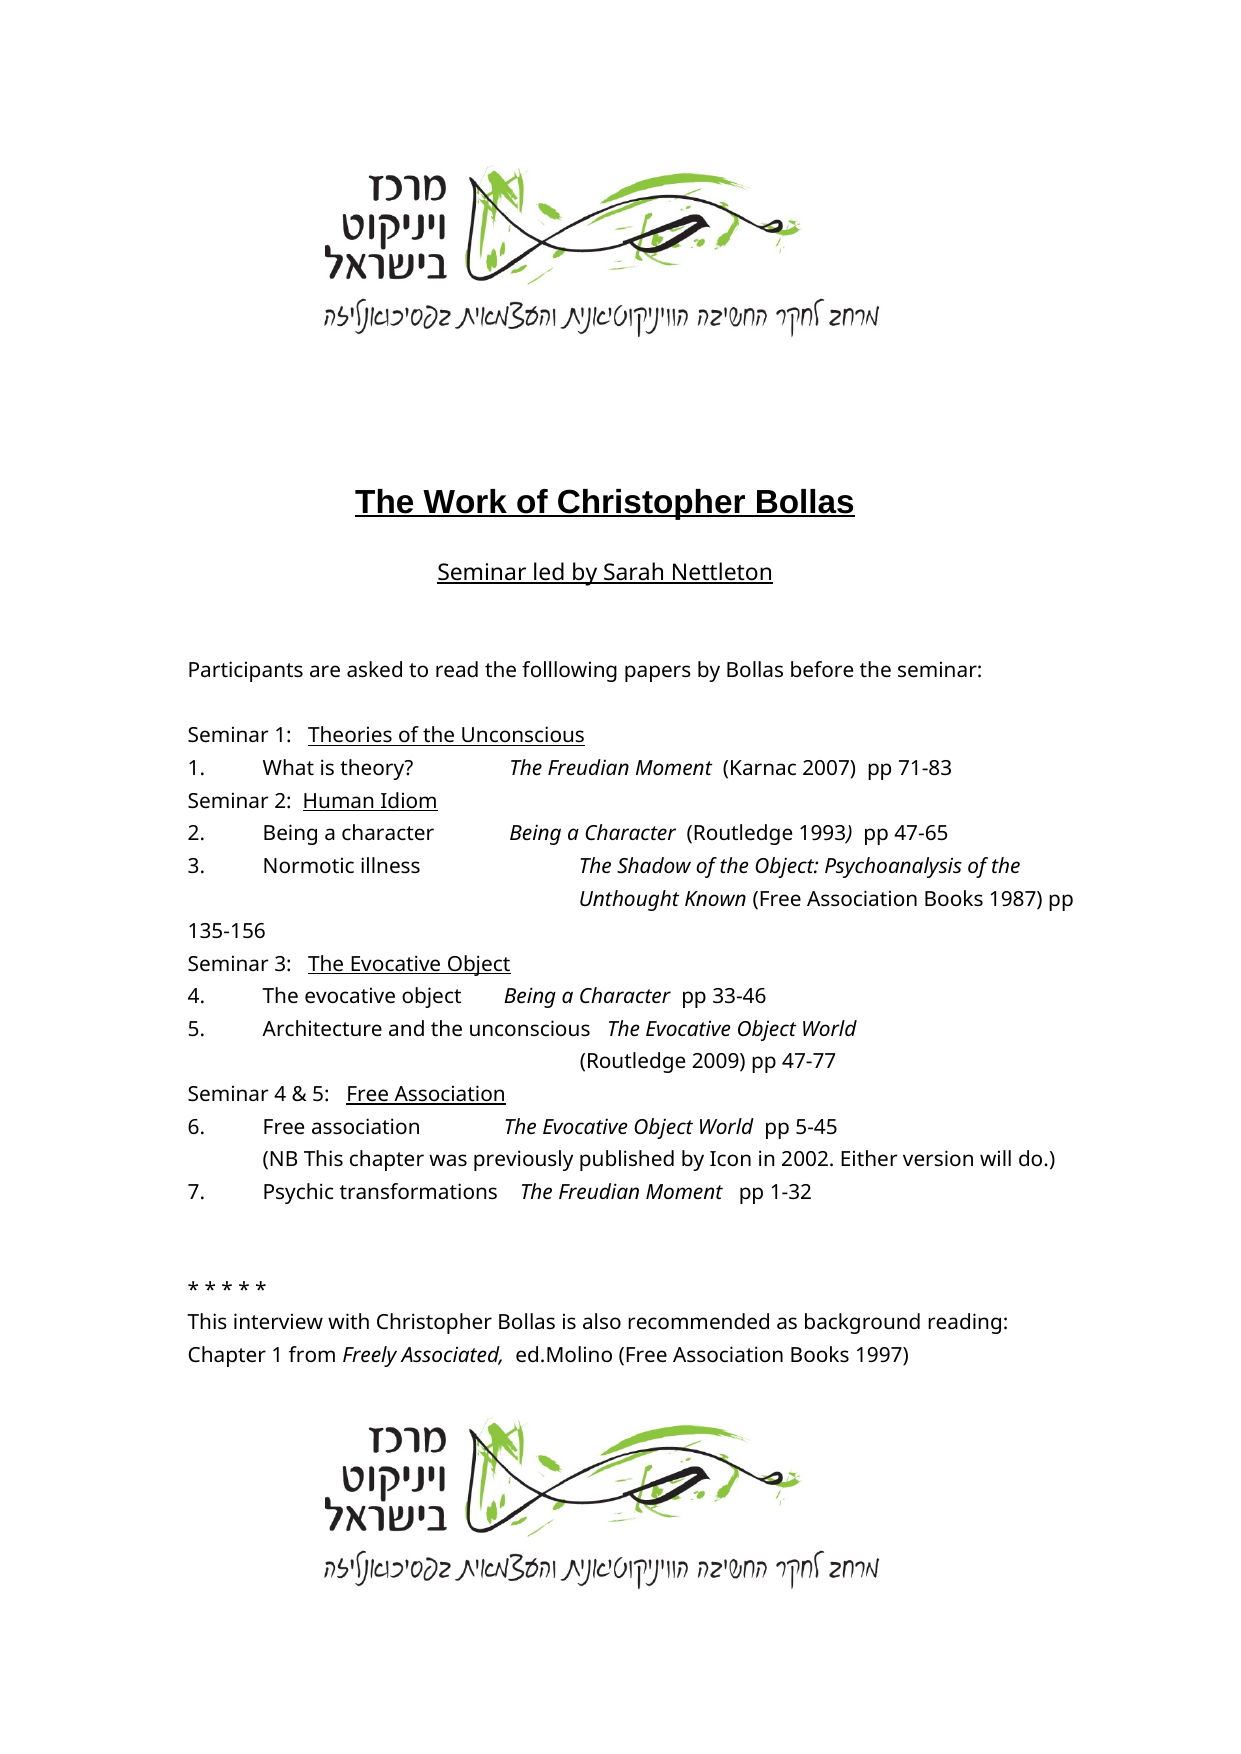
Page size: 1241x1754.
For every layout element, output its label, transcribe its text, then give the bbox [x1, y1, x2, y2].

text 6. Free association The Evocative Object World pp 5-45 [187, 1112, 1082, 1140]
text 4. The evocative object Being a Character pp 33-46 [187, 981, 1082, 1010]
text Seminar 4 & 5: Free Association [187, 1079, 1082, 1108]
text (NB This chapter was previously published by Icon in 2002. Either version will do.) [187, 1144, 1082, 1173]
text Seminar 3: The Evocative Object [187, 949, 1082, 977]
text Participants are asked to read the folllowing papers by Bollas before the seminar: [187, 655, 1082, 684]
text 3. Normotic illness The Shadow of the Object: Psychoanalysis of the Unthought Known (Free Association Books 1987) pp 135-156 [187, 851, 1082, 945]
text * * * * * [187, 1275, 1082, 1303]
picture [312, 1401, 899, 1598]
text Chapter 1 from Freely Associated, ed.Molino (Free Association Books 1997) [187, 1340, 1082, 1368]
text (Routledge 2009) pp 47-77 [187, 1047, 1082, 1075]
text The Work of Christopher Bollas [158, 482, 1053, 520]
text 7. Psychic transformations The Freudian Moment pp 1-32 [187, 1177, 1082, 1206]
text 2. Being a character Being a Character (Routledge 1993) pp 47-65 [187, 818, 1082, 847]
text Seminar 2: Human Idiom [187, 786, 1082, 814]
text 1. What is theory? The Freudian Moment (Karnac 2007) pp 71-83 [187, 753, 1082, 782]
picture [312, 150, 899, 346]
text Seminar 1: Theories of the Unconscious [187, 721, 1082, 749]
text Seminar led by Sarah Nettleton [158, 556, 1053, 587]
text This interview with Christopher Bollas is also recommended as background reading: [187, 1307, 1082, 1336]
text 5. Architecture and the unconscious The Evocative Object World [187, 1014, 1082, 1042]
